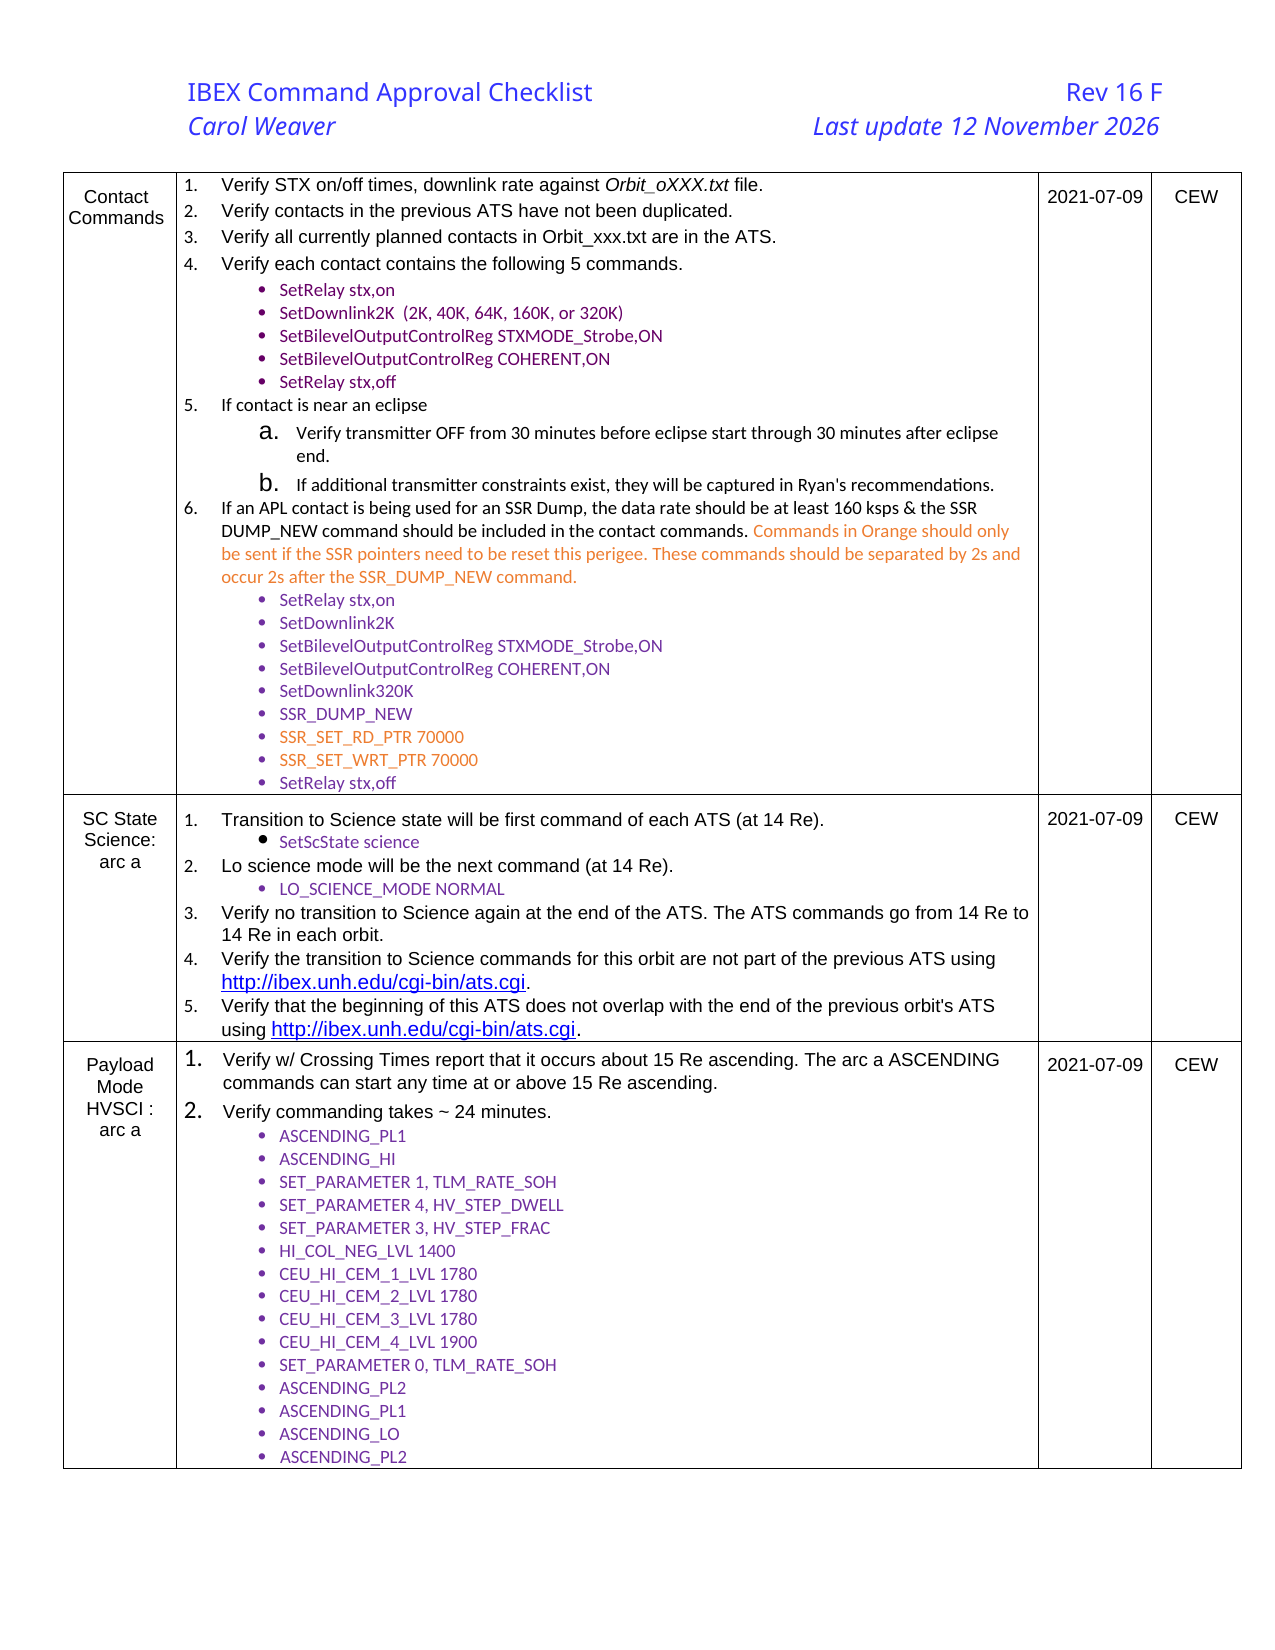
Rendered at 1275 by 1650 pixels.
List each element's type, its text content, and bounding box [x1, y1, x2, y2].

table_cell Transition to Science state will be first command of each ATS (at 14 Re). SetScState science Lo science mode will be the next command (at 14 Re). LO_SCIENCE_MODE NORMAL Verify no transition to Science again at the end of the ATS. The ATS commands go from 14 Re to 14 Re in each orbit. Verify the transition to Science commands for this orbit are not part of the previous ATS using http://ibex.unh.edu/cgi-bin/ats.cgi. Verify that the beginning of this ATS does not overlap with the end of the previous orbit's ATS using http://ibex.unh.edu/cgi-bin/ats.cgi. [177, 795, 1038, 1041]
table_cell 2021-07-09 [1039, 795, 1151, 1041]
table_cell CEW [1152, 173, 1241, 794]
table_cell SC State Science: arc a [64, 795, 176, 1041]
table_cell CEW [1152, 1042, 1241, 1468]
table_cell 2021-07-09 [1039, 173, 1151, 794]
table_cell Contact Commands [64, 173, 176, 794]
table_cell Verify STX on/off times, downlink rate against Orbit_oXXX.txt file. Verify contacts in the previous ATS have not been duplicated. Verify all currently planned contacts in Orbit_xxx.txt are in the ATS. Verify each contact contains the following 5 commands. SetRelay stx,on SetDownlink2K (2K, 40K, 64K, 160K, or 320K) SetBilevelOutputControlReg STXMODE_Strobe,ON SetBilevelOutputControlReg COHERENT,ON SetRelay stx,off If contact is near an eclipse Verify transmitter OFF from 30 minutes before eclipse start through 30 minutes after eclipse end. If additional transmitter constraints exist, they will be captured in Ryan's recommendations. If an APL contact is being used for an SSR Dump, the data rate should be at least 160 ksps & the SSR DUMP_NEW command should be included in the contact commands. Commands in Orange should only be sent if the SSR pointers need to be reset this perigee. These commands should be separated by 2s and occur 2s after the SSR_DUMP_NEW command. SetRelay stx,on SetDownlink2K SetBilevelOutputControlReg STXMODE_Strobe,ON SetBilevelOutputControlReg COHERENT,ON SetDownlink320K SSR_DUMP_NEW SSR_SET_RD_PTR 70000 SSR_SET_WRT_PTR 70000 SetRelay stx,off [177, 173, 1038, 794]
table_cell CEW [1152, 795, 1241, 1041]
table_cell 2021-07-09 [1039, 1042, 1151, 1468]
table_cell Verify w/ Crossing Times report that it occurs about 15 Re ascending. The arc a ASCENDING commands can start any time at or above 15 Re ascending. Verify commanding takes ~ 24 minutes. ASCENDING_PL1 ASCENDING_HI SET_PARAMETER 1, TLM_RATE_SOH SET_PARAMETER 4, HV_STEP_DWELL SET_PARAMETER 3, HV_STEP_FRAC HI_COL_NEG_LVL 1400 CEU_HI_CEM_1_LVL 1780 CEU_HI_CEM_2_LVL 1780 CEU_HI_CEM_3_LVL 1780 CEU_HI_CEM_4_LVL 1900 SET_PARAMETER 0, TLM_RATE_SOH ASCENDING_PL2 ASCENDING_PL1 ASCENDING_LO ASCENDING_PL2 [177, 1042, 1038, 1468]
table_cell Payload Mode HVSCI : arc a [64, 1042, 176, 1468]
